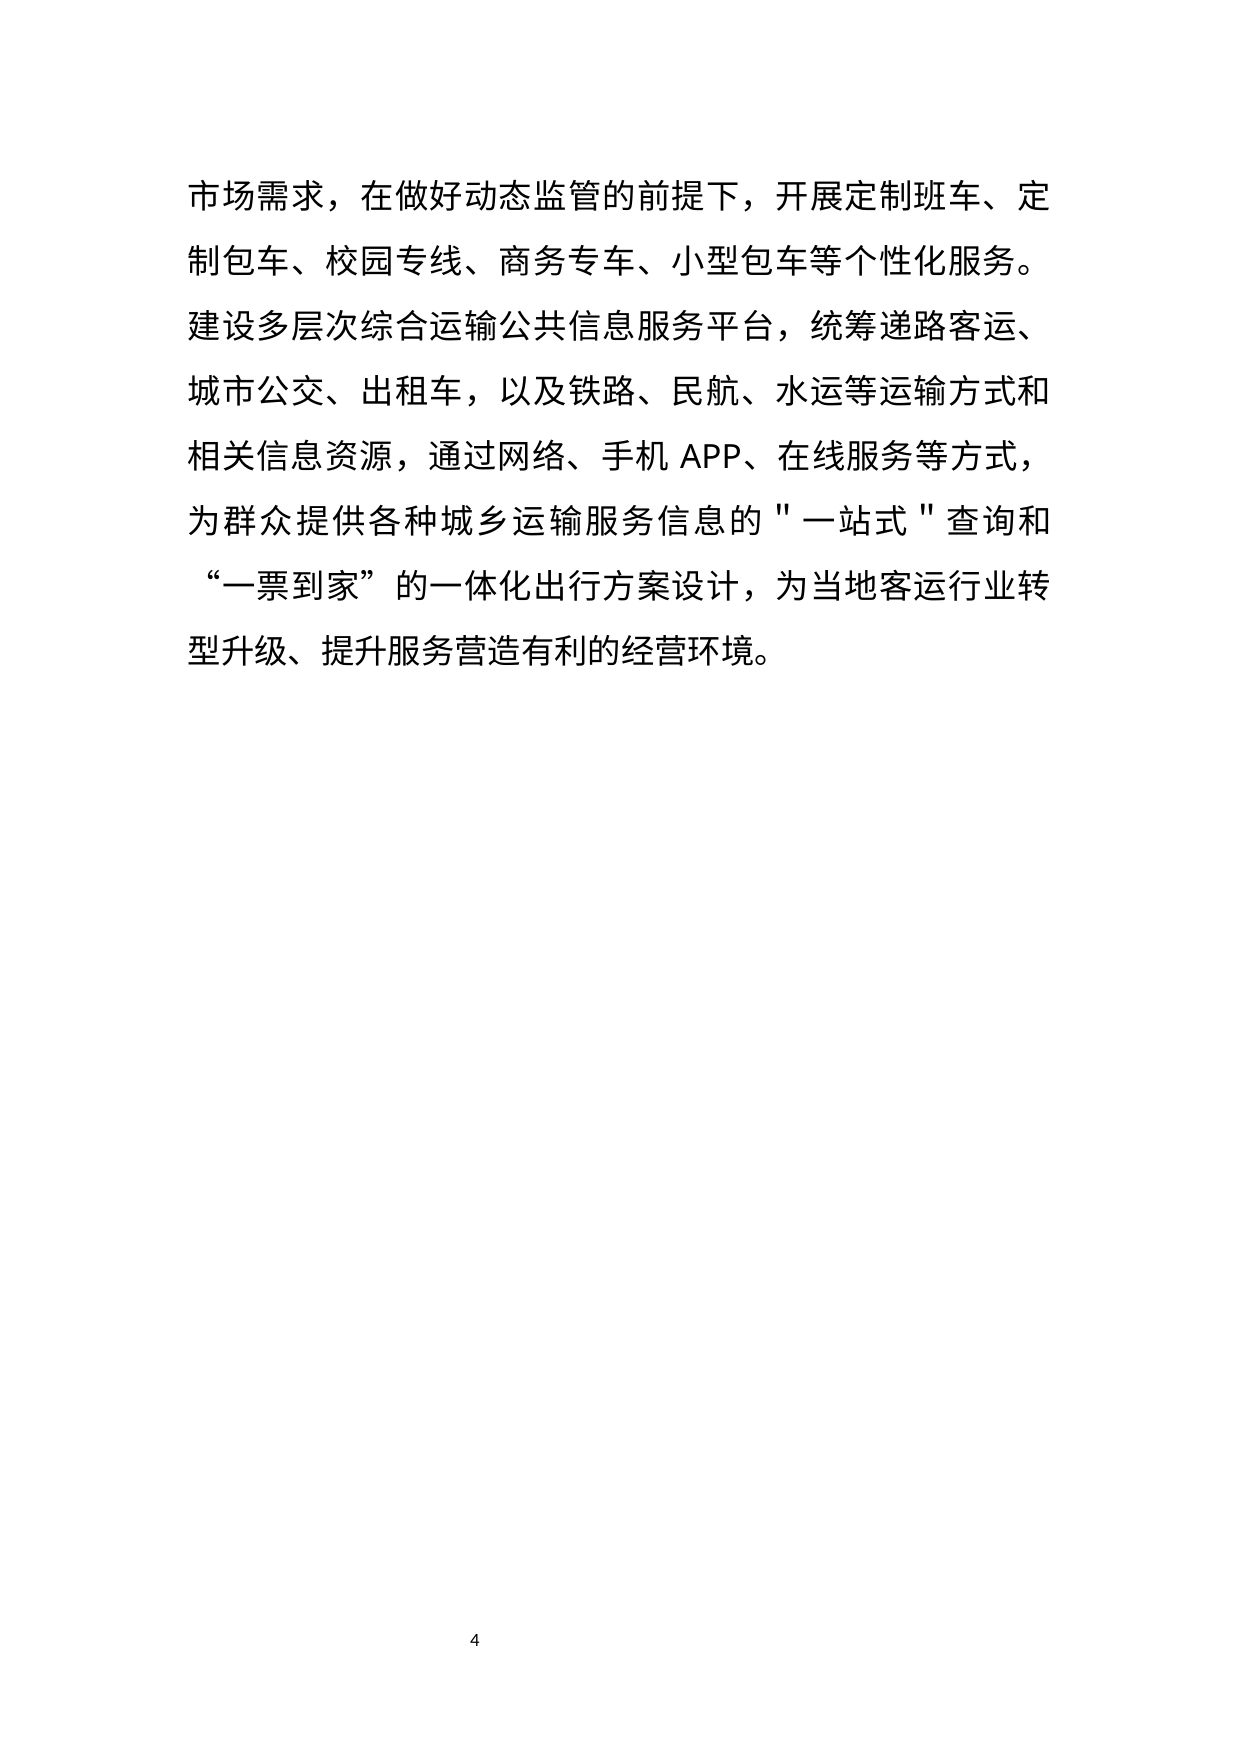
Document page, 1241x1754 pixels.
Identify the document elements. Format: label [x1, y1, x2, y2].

text [187, 162, 1053, 682]
